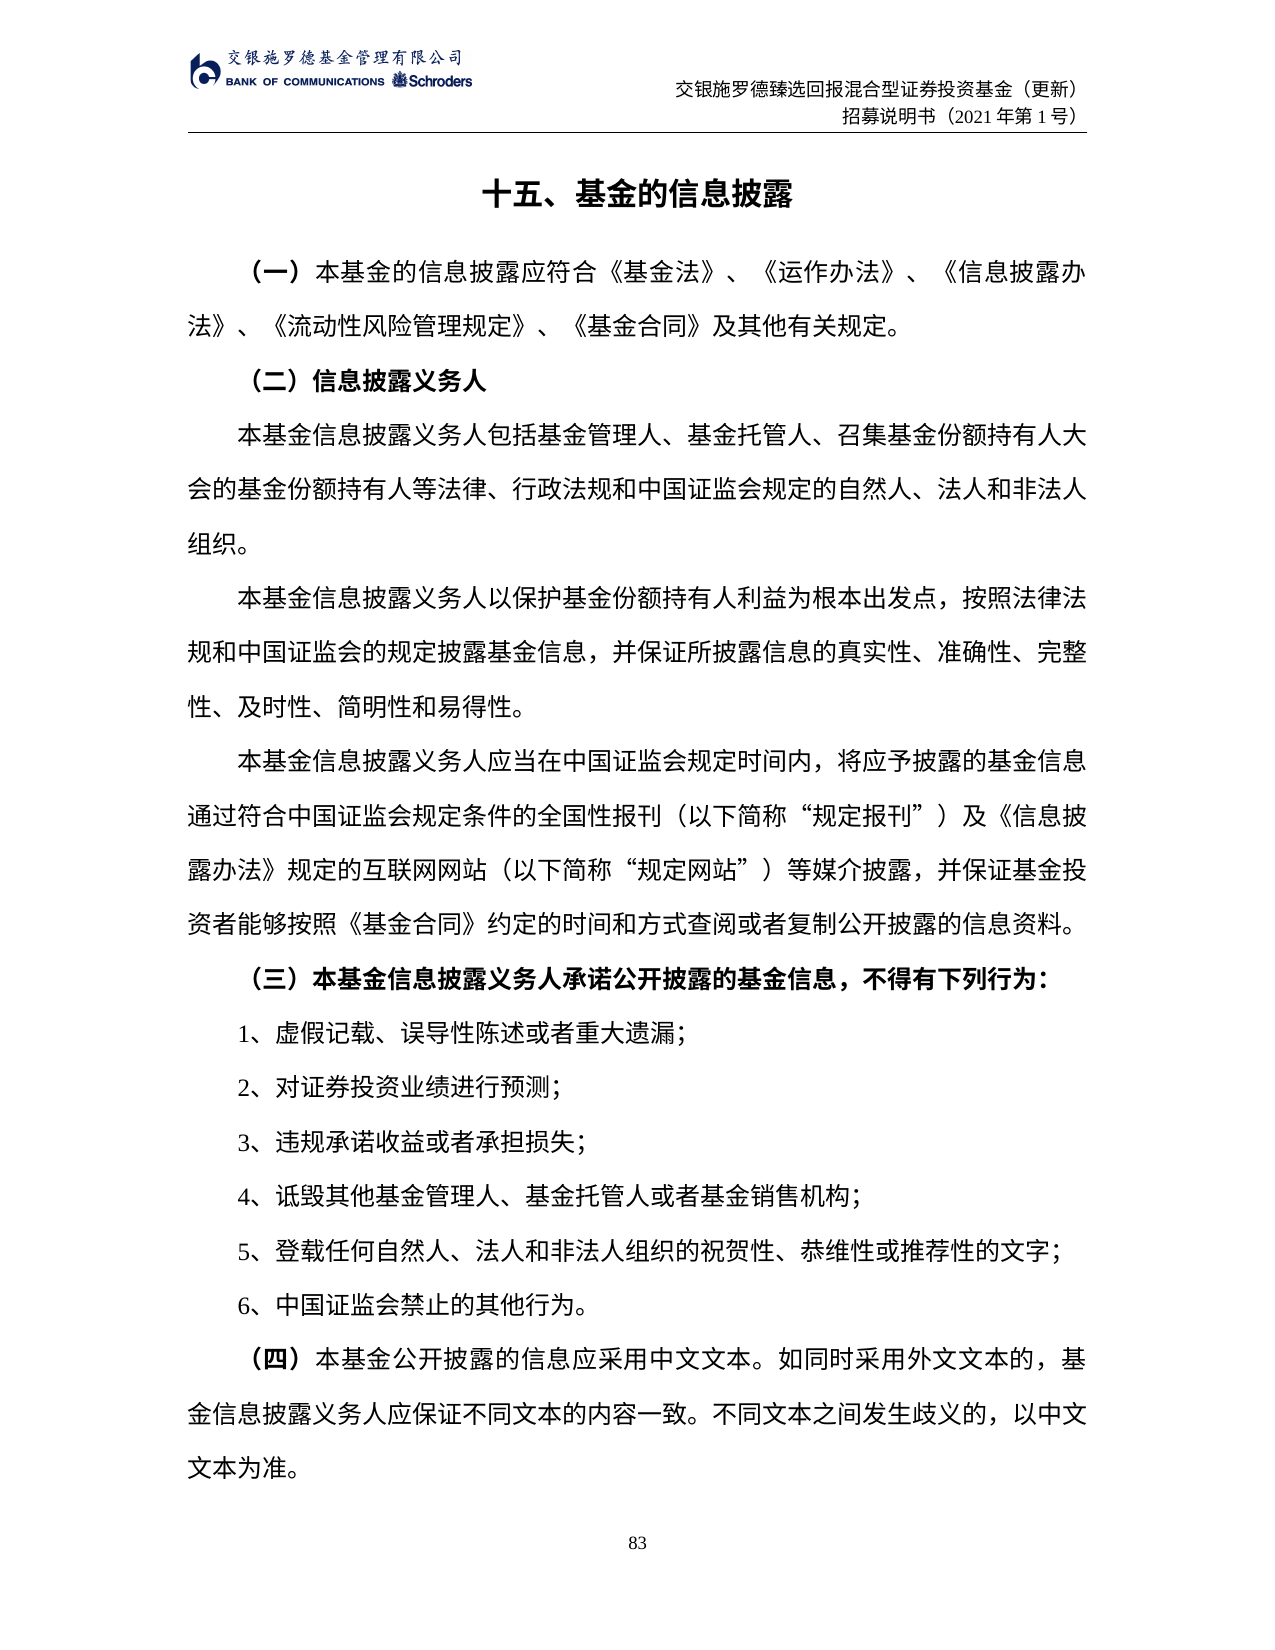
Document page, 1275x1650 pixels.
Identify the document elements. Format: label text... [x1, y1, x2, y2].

text 3、违规承诺收益或者承担损失； [187, 1122, 1087, 1158]
text （一）本基金的信息披露应符合《基金法》、《运作办法》、《信息披露办法》、《流动性风险管理规定》、《基金合同》及其他有关规定。 [187, 252, 1087, 343]
text 6、中国证监会禁止的其他行为。 [187, 1285, 1087, 1322]
text 本基金信息披露义务人包括基金管理人、基金托管人、召集基金份额持有人大会的基金份额持有人等法律、行政法规和中国证监会规定的自然人、法人和非法人组织。 [187, 415, 1087, 560]
text 本基金信息披露义务人应当在中国证监会规定时间内，将应予披露的基金信息通过符合中国证监会规定条件的全国性报刊（以下简称“规定报刊”）及《信息披露办法》规定的互联网网站（以下简称“规定网站”）等媒介披露，并保证基金投资者能够按照《基金合同》约定的时间和方式查阅或者复制公开披露的信息资料。 [187, 742, 1087, 941]
text （三）本基金信息披露义务人承诺公开披露的基金信息，不得有下列行为： [187, 959, 1087, 995]
text 5、登载任何自然人、法人和非法人组织的祝贺性、恭维性或推荐性的文字； [187, 1231, 1087, 1267]
text 2、对证券投资业绩进行预测； [187, 1068, 1087, 1104]
text 4、诋毁其他基金管理人、基金托管人或者基金销售机构； [187, 1177, 1087, 1213]
text 十五、基金的信息披露 [187, 169, 1087, 215]
text 1、虚假记载、误导性陈述或者重大遗漏； [187, 1013, 1087, 1050]
text （四）本基金公开披露的信息应采用中文文本。如同时采用外文文本的，基金信息披露义务人应保证不同文本的内容一致。不同文本之间发生歧义的，以中文文本为准。 [187, 1340, 1087, 1485]
text （二）信息披露义务人 [187, 361, 1087, 397]
text 本基金信息披露义务人以保护基金份额持有人利益为根本出发点，按照法律法规和中国证监会的规定披露基金信息，并保证所披露信息的真实性、准确性、完整性、及时性、简明性和易得性。 [187, 578, 1087, 723]
picture [190, 50, 472, 89]
